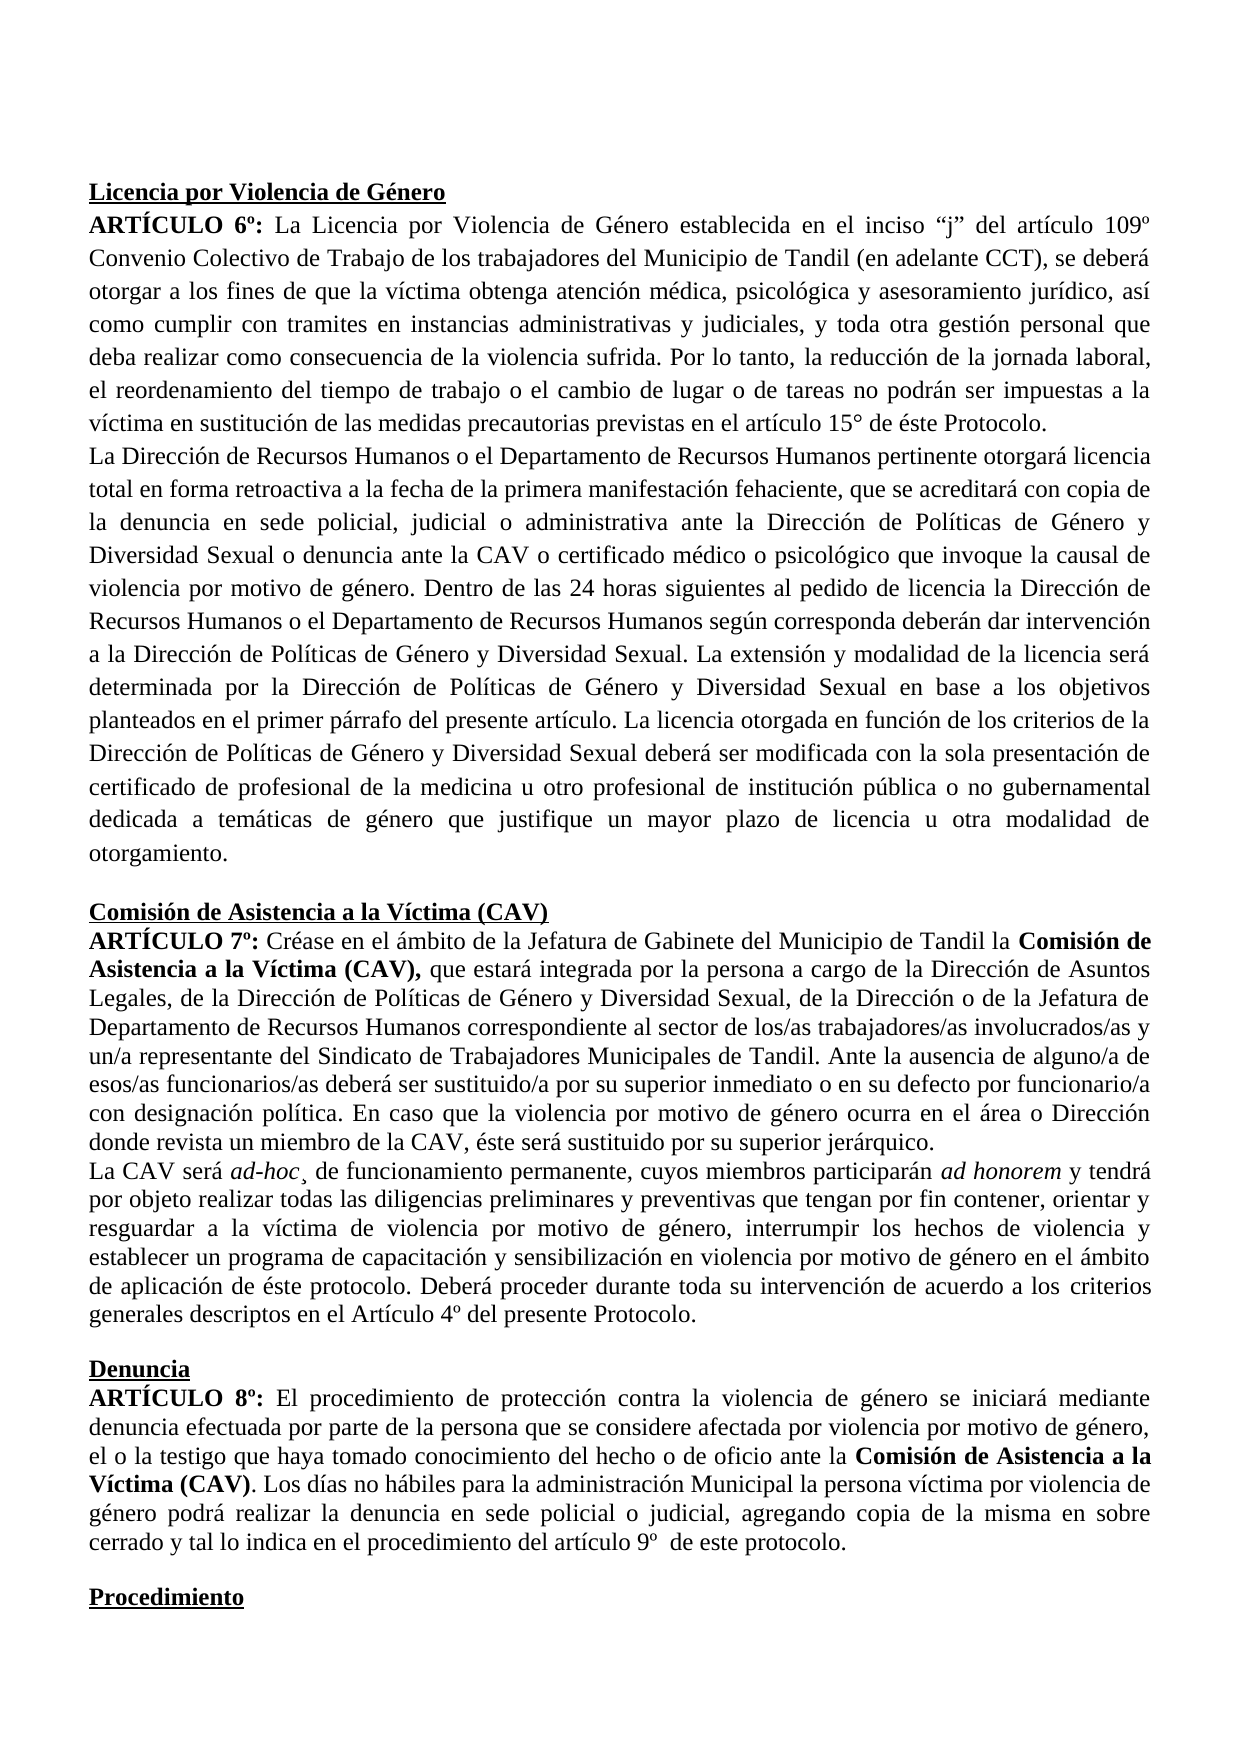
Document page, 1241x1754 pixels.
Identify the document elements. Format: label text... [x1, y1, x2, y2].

text ARTÍCULO 7º: Créase en el ámbito de la Jefatura de Gabinete del Municipio de Tandil la Comisión de Asistencia a la Víctima (CAV), que estará integrada por la persona a cargo de la Dirección de Asuntos Legales, de la Dirección de Políticas de Género y Diversidad Sexual, de la Dirección o de la Jefatura de Departamento de Recursos Humanos correspondiente al sector de los/as trabajadores/as involucrados/as y un/a representante del Sindicato de Trabajadores Municipales de Tandil. Ante la ausencia de alguno/a de esos/as funcionarios/as deberá ser sustituido/a por su superior inmediato o en su defecto por funcionario/a con designación política. En caso que la violencia por motivo de género ocurra en el área o Dirección donde revista un miembro de la CAV, éste será sustituido por su superior jerárquico. [89, 926, 1152, 1156]
text Procedimiento [89, 1582, 1152, 1611]
text Comisión de Asistencia a la Víctima (CAV) [89, 897, 1152, 926]
text ARTÍCULO 6º: La Licencia por Violencia de Género establecida en el inciso “j” del artículo 109º Convenio Colectivo de Trabajo de los trabajadores del Municipio de Tandil (en adelante CCT), se deberá otorgar a los fines de que la víctima obtenga atención médica, psicológica y asesoramiento jurídico, así como cumplir con tramites en instancias administrativas y judiciales, y toda otra gestión personal que deba realizar como consecuencia de la violencia sufrida. Por lo tanto, la reducción de la jornada laboral, el reordenamiento del tiempo de trabajo o el cambio de lugar o de tareas no podrán ser impuestas a la víctima en sustitución de las medidas precautorias previstas en el artículo 15° de éste Protocolo. [89, 210, 1152, 437]
text La Dirección de Recursos Humanos o el Departamento de Recursos Humanos pertinente otorgará licencia total en forma retroactiva a la fecha de la primera manifestación fehaciente, que se acreditará con copia de la denuncia en sede policial, judicial o administrativa ante la Dirección de Políticas de Género y Diversidad Sexual o denuncia ante la CAV o certificado médico o psicológico que invoque la causal de violencia por motivo de género. Dentro de las 24 horas siguientes al pedido de licencia la Dirección de Recursos Humanos o el Departamento de Recursos Humanos según corresponda deberán dar intervención a la Dirección de Políticas de Género y Diversidad Sexual. La extensión y modalidad de la licencia será determinada por la Dirección de Políticas de Género y Diversidad Sexual en base a los objetivos planteados en el primer párrafo del presente artículo. La licencia otorgada en función de los criterios de la Dirección de Políticas de Género y Diversidad Sexual deberá ser modificada con la sola presentación de certificado de profesional de la medicina u otro profesional de institución pública o no gubernamental dedicada a temáticas de género que justifique un mayor plazo de licencia u otra modalidad de otorgamiento. [89, 441, 1152, 866]
text Denuncia [89, 1354, 1152, 1383]
text La CAV será ad-hoc¸ de funcionamiento permanente, cuyos miembros participarán ad honorem y tendrá por objeto realizar todas las diligencias preliminares y preventivas que tengan por fin contener, orientar y resguardar a la víctima de violencia por motivo de género, interrumpir los hechos de violencia y establecer un programa de capacitación y sensibilización en violencia por motivo de género en el ámbito de aplicación de éste protocolo. Deberá proceder durante toda su intervención de acuerdo a los criterios generales descriptos en el Artículo 4º del presente Protocolo. [89, 1156, 1152, 1328]
text Licencia por Violencia de Género [89, 177, 1152, 206]
text ARTÍCULO 8º: El procedimiento de protección contra la violencia de género se iniciará mediante denuncia efectuada por parte de la persona que se considere afectada por violencia por motivo de género, el o la testigo que haya tomado conocimiento del hecho o de oficio ante la Comisión de Asistencia a la Víctima (CAV). Los días no hábiles para la administración Municipal la persona víctima por violencia de género podrá realizar la denuncia en sede policial o judicial, agregando copia de la misma en sobre cerrado y tal lo indica en el procedimiento del artículo 9º de este protocolo. [89, 1383, 1152, 1556]
